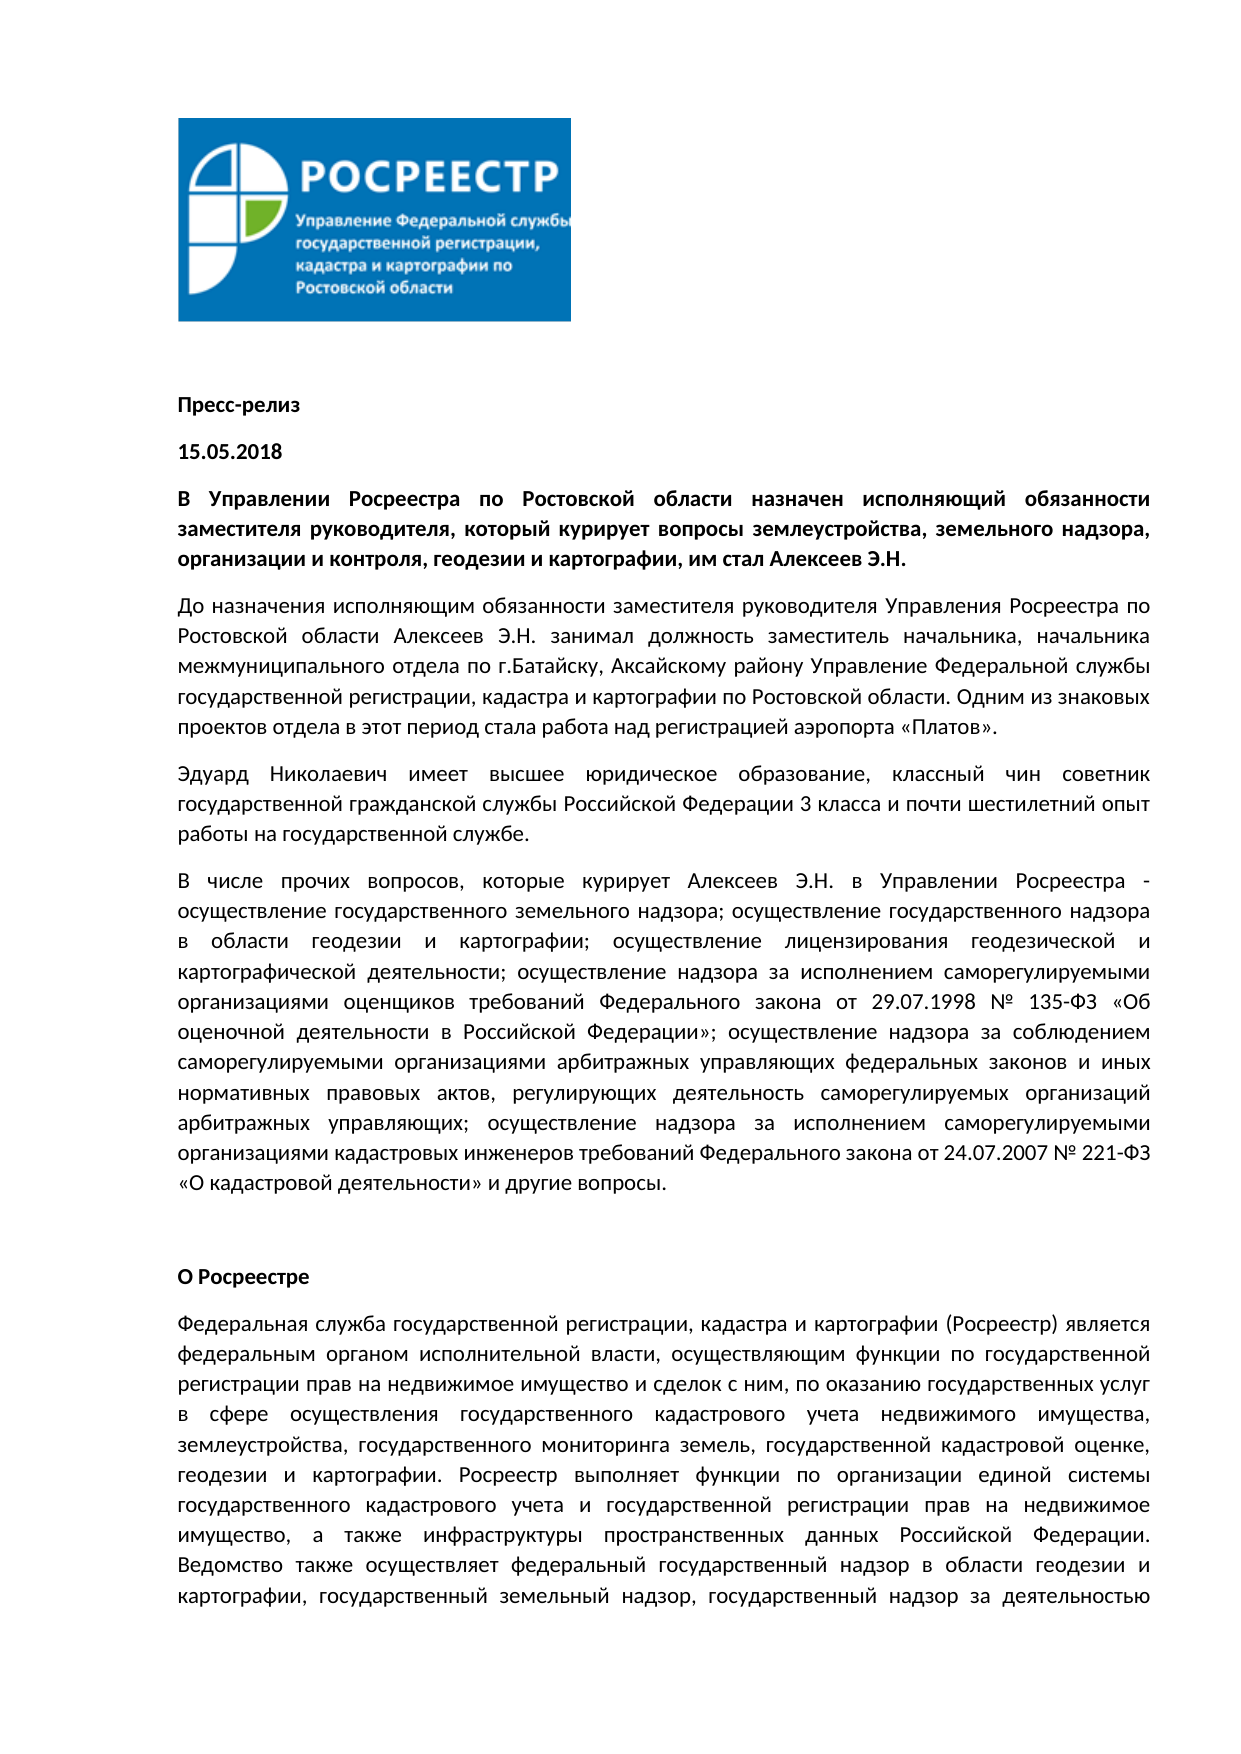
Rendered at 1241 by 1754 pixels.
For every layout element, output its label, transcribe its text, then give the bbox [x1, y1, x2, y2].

picture [177, 118, 571, 325]
text В Управлении Росреестра по Ростовской области назначен исполняющий обязанности заместителя руководителя, который курирует вопросы землеустройства, земельного надзора, организации и контроля, геодезии и картографии, им стал Алексеев Э.Н. [177, 484, 1152, 572]
text Эдуард Николаевич имеет высшее юридическое образование, классный чин советник государственной гражданской службы Российской Федерации 3 класса и почти шестилетний опыт работы на государственной службе. [177, 759, 1152, 847]
text О Росреестре [177, 1262, 1152, 1290]
text До назначения исполняющим обязанности заместителя руководителя Управления Росреестра по Ростовской области Алексеев Э.Н. занимал должность заместитель начальника, начальника межмуниципального отдела по г.Батайску, Аксайскому району Управление Федеральной службы государственной регистрации, кадастра и картографии по Ростовской области. Одним из знаковых проектов отдела в этот период стала работа над регистрацией аэропорта «Платов». [177, 591, 1152, 740]
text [177, 1309, 1152, 1609]
text Пресс-релиз [177, 390, 1152, 418]
text 15.05.2018 [177, 437, 1152, 465]
text В числе прочих вопросов, которые курирует Алексеев Э.Н. в Управлении Росреестра - осуществление государственного земельного надзора; осуществление государственного надзора в области геодезии и картографии; осуществление лицензирования геодезической и картографической деятельности; осуществление надзора за исполнением саморегулируемыми организациями оценщиков требований Федерального закона от 29.07.1998 № 135-ФЗ «Об оценочной деятельности в Российской Федерации»; осуществление надзора за соблюдением саморегулируемыми организациями арбитражных управляющих федеральных законов и иных нормативных правовых актов, регулирующих деятельность саморегулируемых организаций арбитражных управляющих; осуществление надзора за исполнением саморегулируемыми организациями кадастровых инженеров требований Федерального закона от 24.07.2007 № 221-ФЗ «О кадастровой деятельности» и другие вопросы. [177, 866, 1152, 1196]
